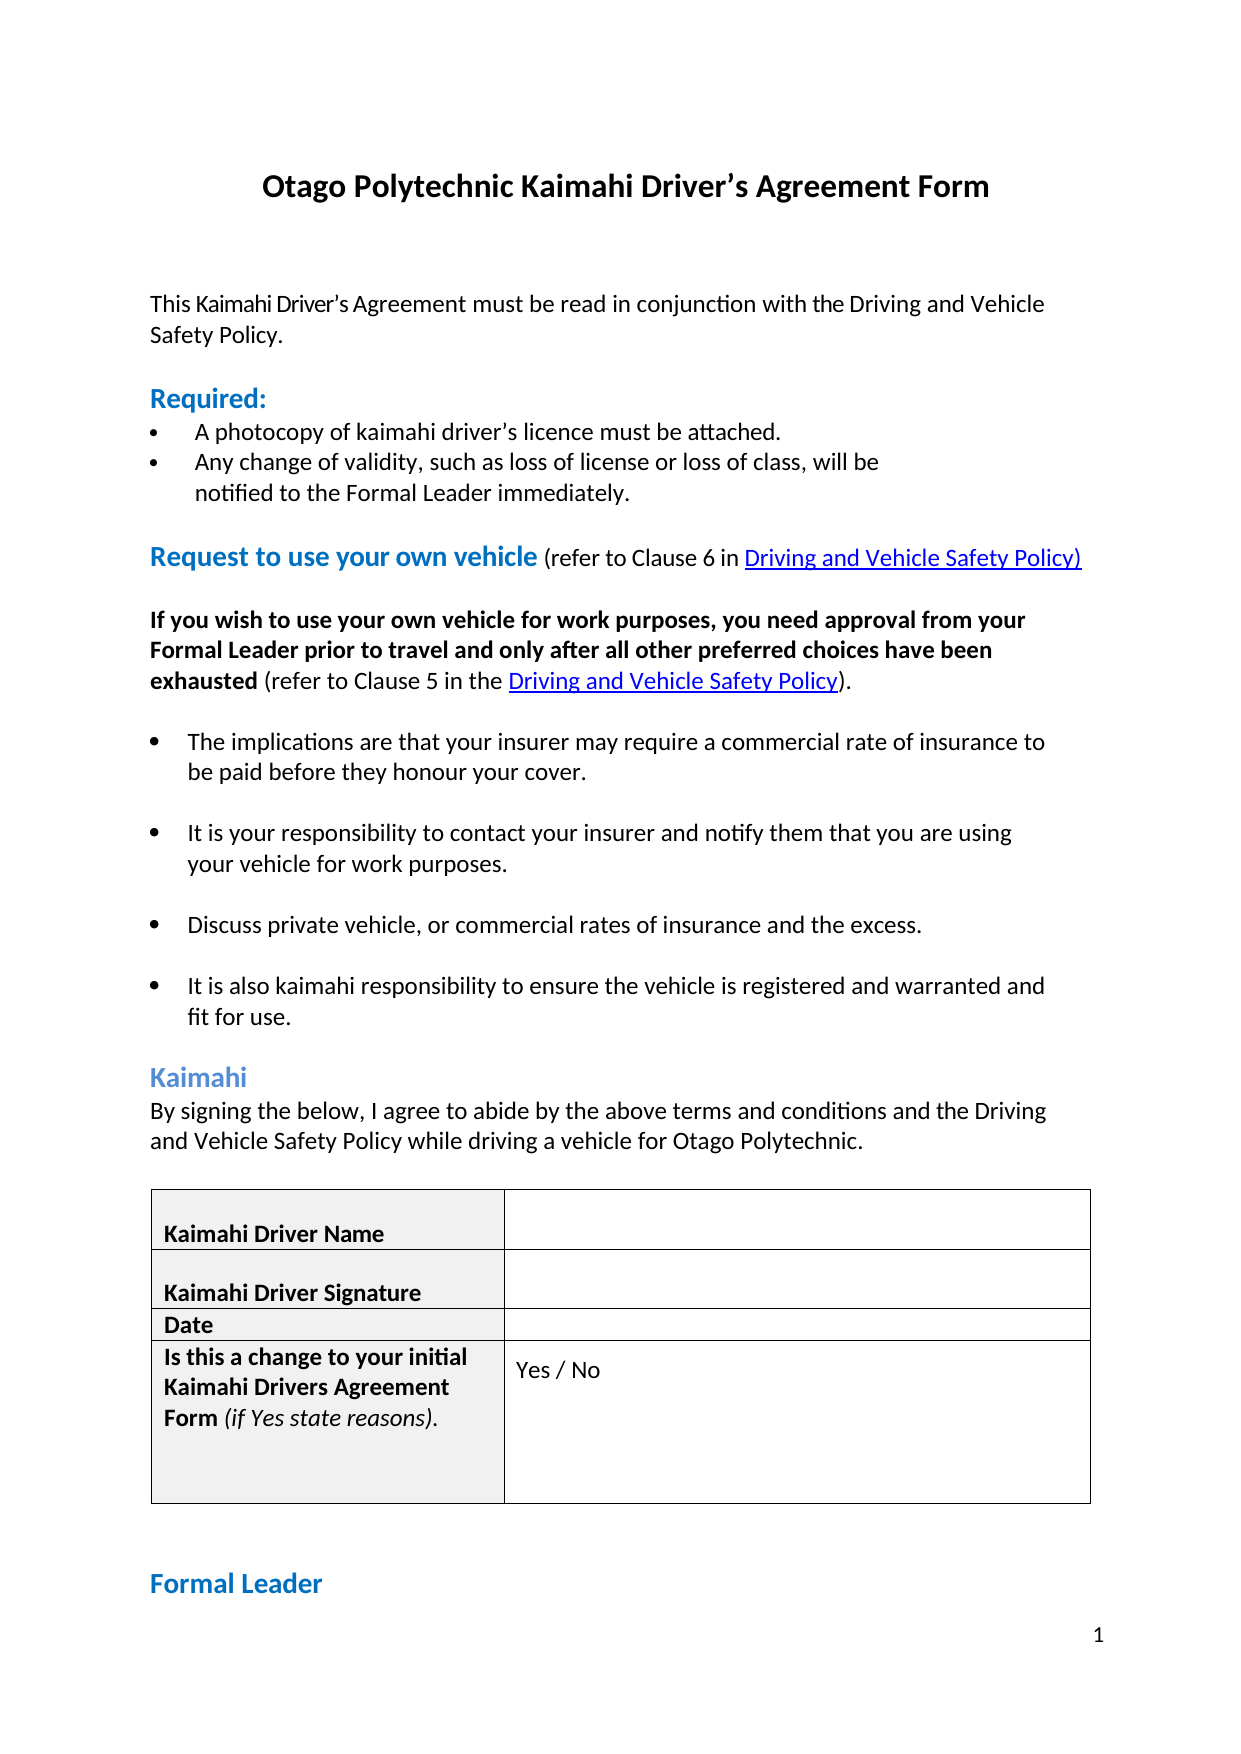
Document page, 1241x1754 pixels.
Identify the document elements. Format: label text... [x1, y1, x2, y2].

subtitle Kaimahi [150, 1059, 1103, 1095]
text Otago Polytechnic Kaimahi Driver’s Agreement Form [150, 165, 1103, 205]
text This Kaimahi Driver’s Agreement must be read in conjunction with the Driving and Vehicle Safety Policy. [150, 288, 1103, 349]
table_header [505, 1190, 1090, 1249]
table_cell Is this a change to your initial Kaimahi Drivers Agreement Form (if Yes state reasons). [152, 1341, 504, 1503]
text By signing the below, I agree to abide by the above terms and conditions and the Driving and Vehicle Safety Policy while driving a vehicle for Otago Polytechnic. [150, 1095, 1050, 1156]
table_cell Yes / No [505, 1341, 1090, 1503]
text If you wish to use your own vehicle for work purposes, you need approval from your Formal Leader prior to travel and only after all other preferred choices have been exhausted (refer to Clause 5 in the Driving and Vehicle Safety Policy). [150, 604, 1050, 696]
list The implications are that your insurer may require a commercial rate of insurance to be paid before they honour your cover. [150, 726, 1050, 787]
text Formal Leader [150, 1565, 1103, 1600]
list Any change of validity, such as loss of license or loss of class, will be notified to the Formal Leader immediately. [150, 446, 962, 507]
table_cell [505, 1250, 1090, 1308]
table_cell Date [152, 1309, 504, 1340]
table_cell Kaimahi Driver Signature [152, 1250, 504, 1308]
table_header Kaimahi Driver Name [152, 1190, 504, 1249]
list A photocopy of kaimahi driver’s licence must be attached. [150, 416, 1103, 446]
list Discuss private vehicle, or commercial rates of insurance and the excess. [150, 909, 1050, 940]
subtitle Required: [150, 380, 1103, 416]
subtitle Request to use your own vehicle (refer to Clause 6 in Driving and Vehicle Safety Policy) [150, 538, 1103, 573]
table_cell [505, 1309, 1090, 1340]
list It is your responsibility to contact your insurer and notify them that you are using your vehicle for work purposes. [150, 818, 1050, 879]
list It is also kaimahi responsibility to ensure the vehicle is registered and warranted and fit for use. [150, 970, 1050, 1031]
